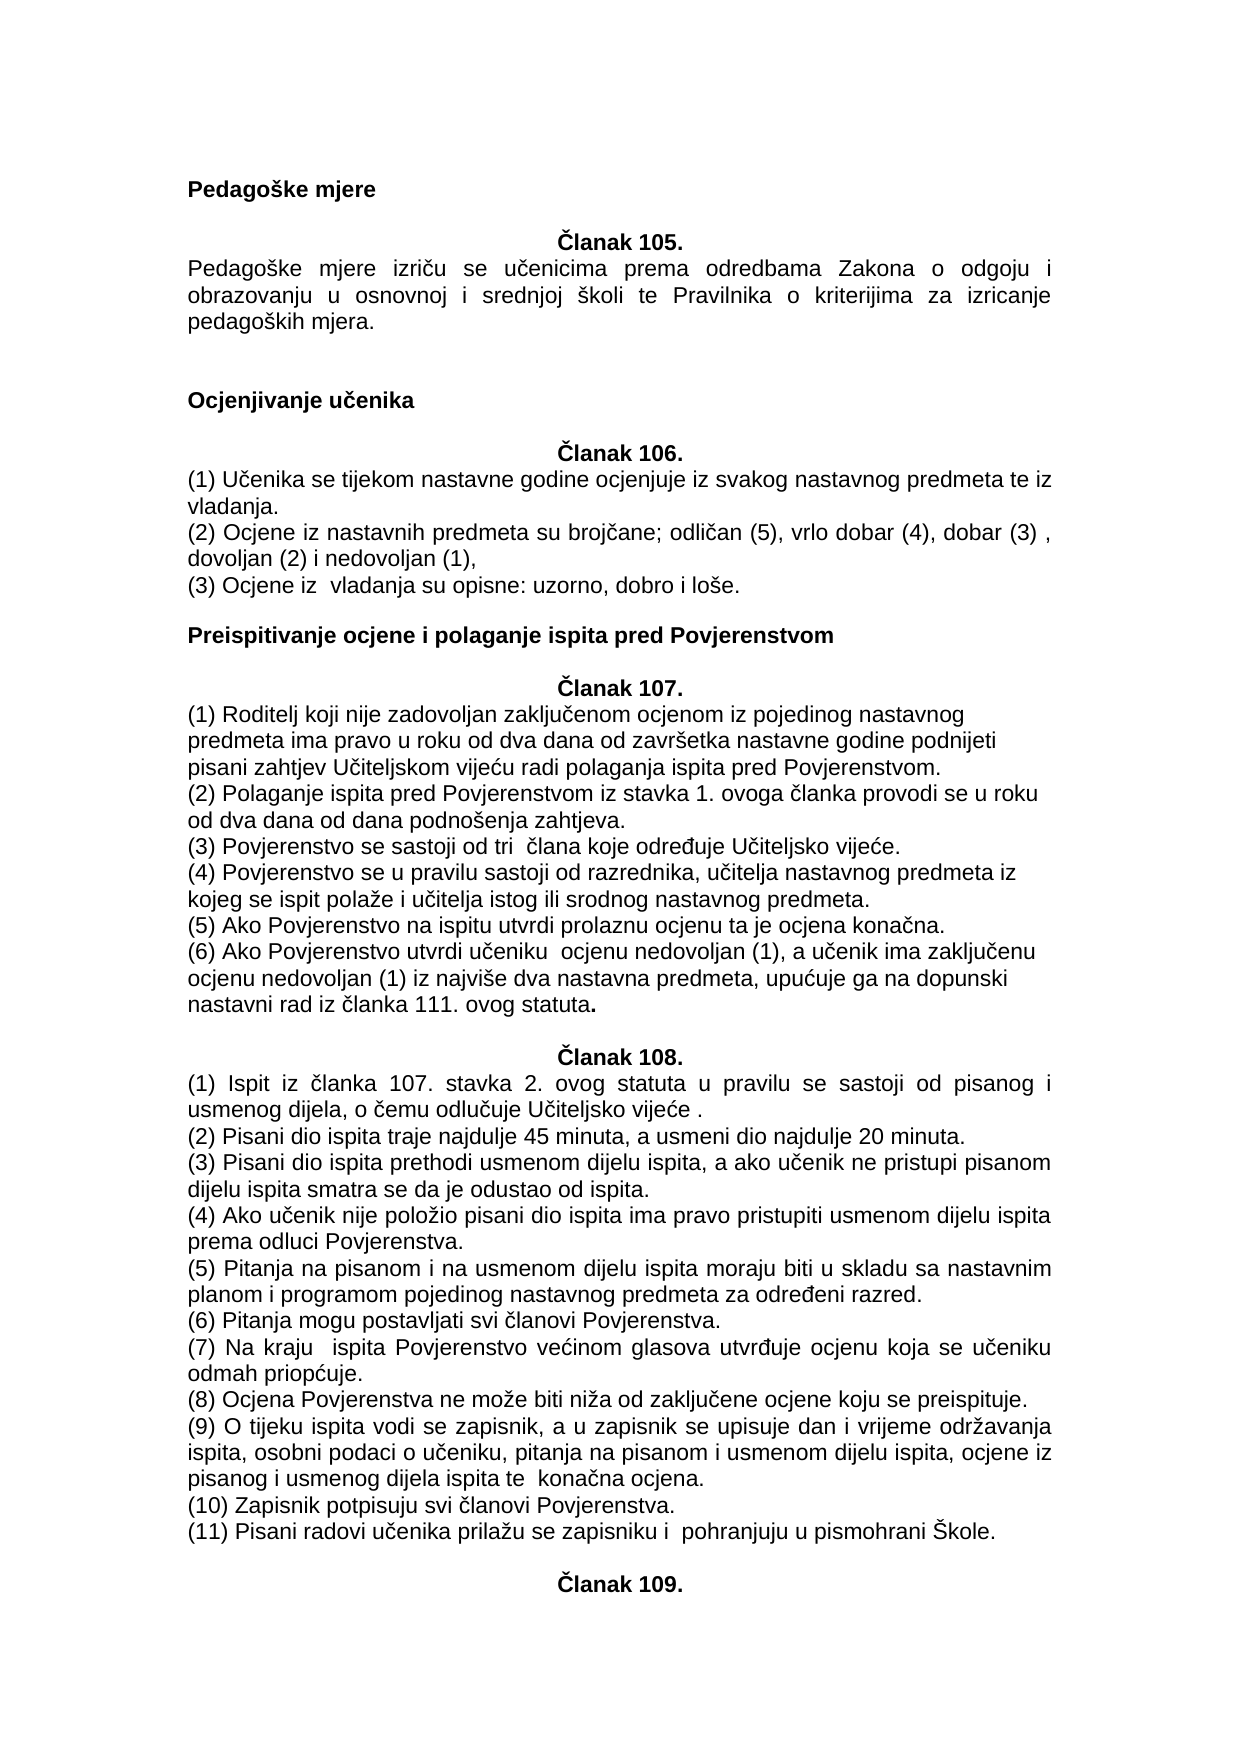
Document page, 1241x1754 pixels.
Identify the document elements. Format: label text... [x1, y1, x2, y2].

text (6) Pitanja mogu postavljati svi članovi Povjerenstva. [187, 1307, 1053, 1334]
text (1) Učenika se tijekom nastavne godine ocjenjuje iz svakog nastavnog predmeta te iz vladanja. [187, 466, 1053, 519]
text (4) Povjerenstvo se u pravilu sastoji od razrednika, učitelja nastavnog predmeta iz kojeg se ispit polaže i učitelja istog ili srodnog nastavnog predmeta. (5) Ako Povjerenstvo na ispitu utvrdi prolaznu ocjenu ta je ocjena konačna. (6) Ako Povjerenstvo utvrdi učeniku ocjenu nedovoljan (1), a učenik ima zaključenu ocjenu nedovoljan (1) iz najviše dva nastavna predmeta, upućuje ga na dopunski nastavni rad iz članka 111. ovog statuta. [187, 859, 1053, 1017]
text Pedagoške mjere izriču se učenicima prema odredbama Zakona o odgoju i obrazovanju u osnovnoj i srednjoj školi te Pravilnika o kriterijima za izricanje pedagoških mjera. [187, 255, 1053, 334]
text (8) Ocjena Povjerenstva ne može biti niža od zaključene ocjene koju se preispituje. [187, 1386, 1053, 1413]
text Članak 109. [187, 1571, 1053, 1597]
text Pedagoške mjere [187, 176, 1053, 203]
text (1) Roditelj koji nije zadovoljan zaključenom ocjenom iz pojedinog nastavnog predmeta ima pravo u roku od dva dana od završetka nastavne godine podnijeti pisani zahtjev Učiteljskom vijeću radi polaganja ispita pred Povjerenstvom. (2) Polaganje ispita pred Povjerenstvom iz stavka 1. ovoga članka provodi se u roku od dva dana od dana podnošenja zahtjeva. (3) Povjerenstvo se sastoji od tri člana koje određuje Učiteljsko vijeće. [187, 701, 1053, 859]
text (5) Pitanja na pisanom i na usmenom dijelu ispita moraju biti u skladu sa nastavnim planom i programom pojedinog nastavnog predmeta za određeni razred. [187, 1254, 1053, 1307]
text (7) Na kraju ispita Povjerenstvo većinom glasova utvrđuje ocjenu koja se učeniku odmah priopćuje. [187, 1334, 1053, 1386]
text Članak 105. [187, 229, 1053, 255]
text (9) O tijeku ispita vodi se zapisnik, a u zapisnik se upisuje dan i vrijeme održavanja ispita, osobni podaci o učeniku, pitanja na pisanom i usmenom dijelu ispita, ocjene iz pisanog i usmenog dijela ispita te konačna ocjena. [187, 1413, 1053, 1492]
text Članak 106. [187, 440, 1053, 466]
text (11) Pisani radovi učenika prilažu se zapisniku i pohranjuju u pismohrani Škole. [187, 1518, 1053, 1544]
text Preispitivanje ocjene i polaganje ispita pred Povjerenstvom [187, 622, 1053, 648]
text (4) Ako učenik nije položio pisani dio ispita ima pravo pristupiti usmenom dijelu ispita prema odluci Povjerenstva. [187, 1202, 1053, 1254]
text (2) Ocjene iz nastavnih predmeta su brojčane; odličan (5), vrlo dobar (4), dobar (3) , dovoljan (2) i nedovoljan (1), [187, 519, 1053, 572]
text Ocjenjivanje učenika [187, 387, 1053, 413]
text (2) Pisani dio ispita traje najdulje 45 minuta, a usmeni dio najdulje 20 minuta. [187, 1123, 1053, 1149]
text (10) Zapisnik potpisuju svi članovi Povjerenstva. [187, 1492, 1053, 1518]
text (3) Ocjene iz vladanja su opisne: uzorno, dobro i loše. [187, 572, 1053, 598]
text (3) Pisani dio ispita prethodi usmenom dijelu ispita, a ako učenik ne pristupi pisanom dijelu ispita smatra se da je odustao od ispita. [187, 1149, 1053, 1202]
text Članak 108. [187, 1044, 1053, 1070]
text Članak 107. [187, 675, 1053, 701]
text (1) Ispit iz članka 107. stavka 2. ovog statuta u pravilu se sastoji od pisanog i usmenog dijela, o čemu odlučuje Učiteljsko vijeće . [187, 1070, 1053, 1123]
